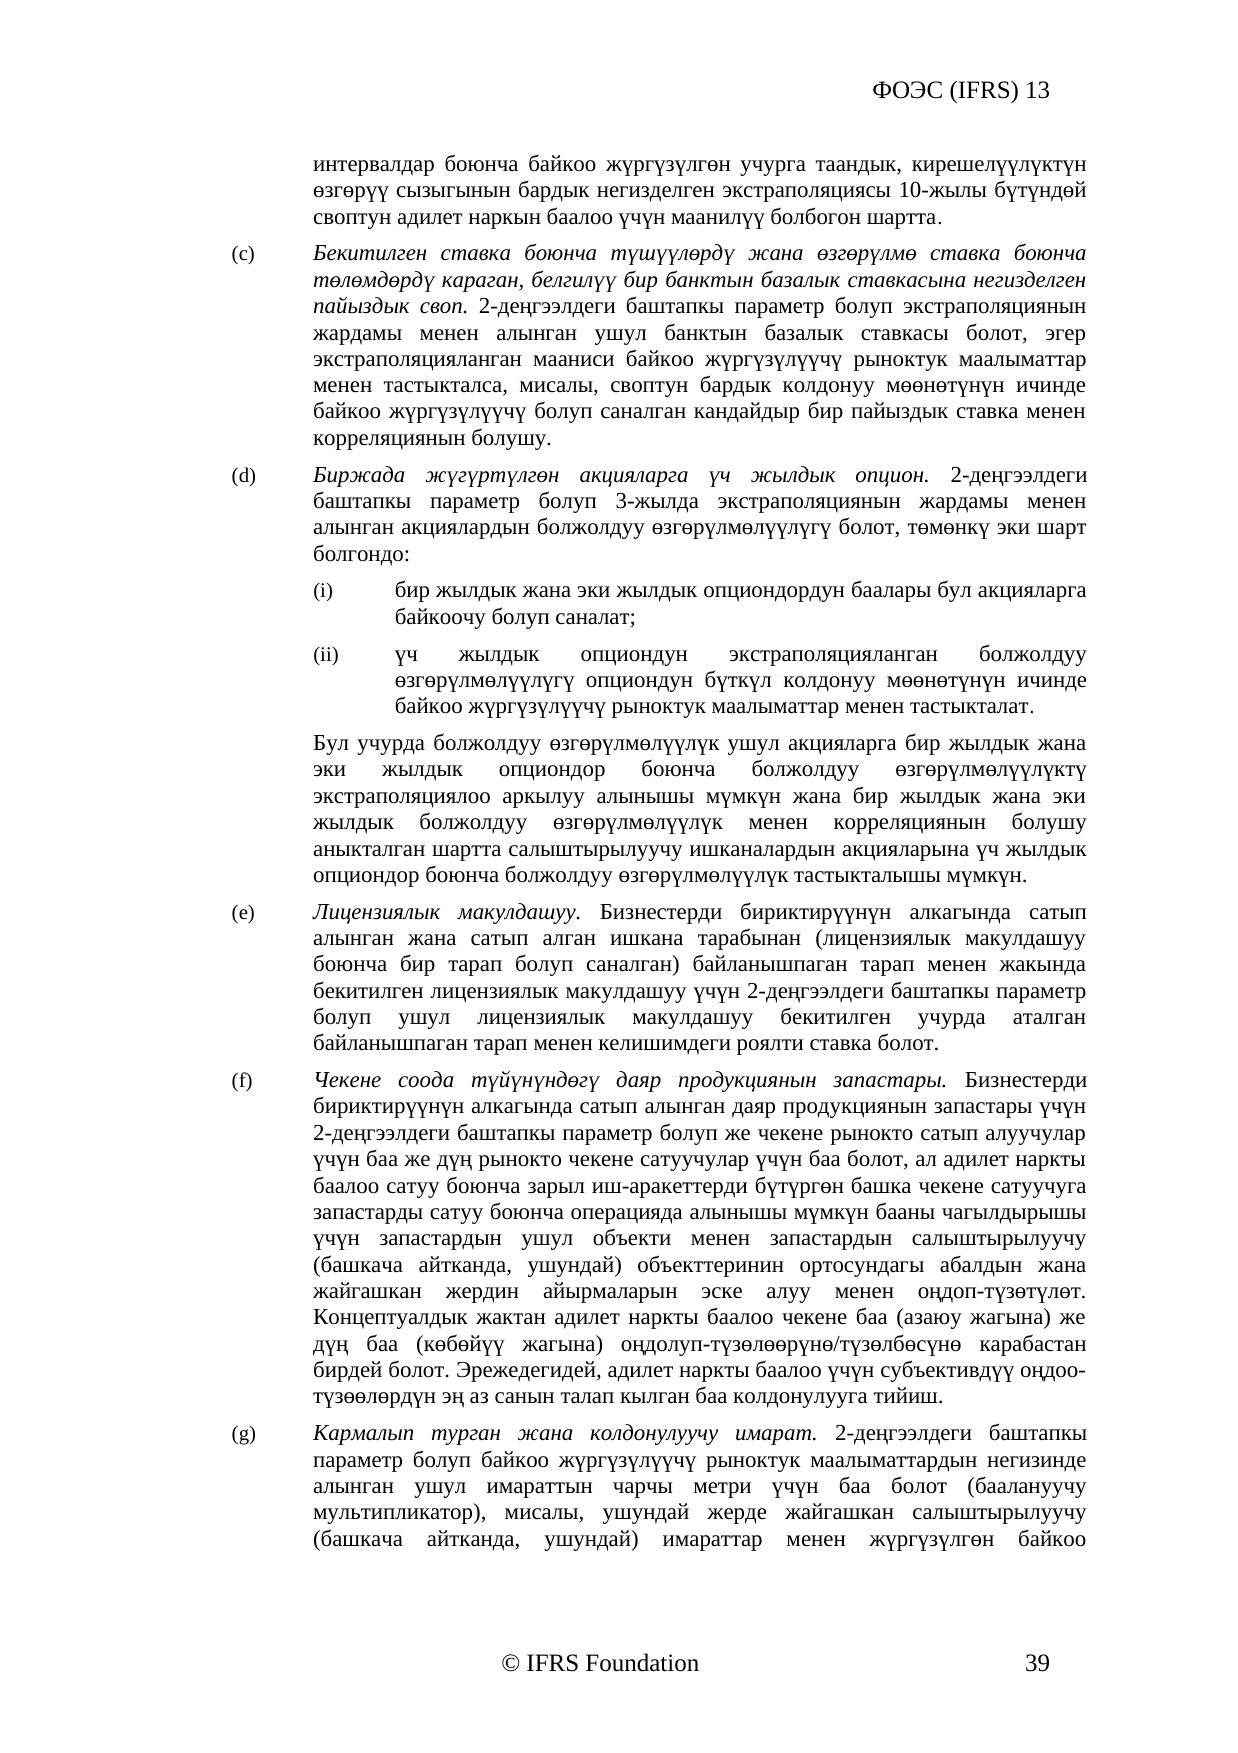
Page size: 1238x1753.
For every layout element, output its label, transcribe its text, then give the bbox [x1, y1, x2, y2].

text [231, 1419, 1087, 1551]
text (c) Бекитилген ставка боюнча түшүүлөрдү жана өзгөрүлмө ставка боюнча төлөмдөрдү караган, белгилүү бир банктын базалык ставкасына негизделген пайыздык своп. 2-деңгээлдеги баштапкы параметр болуп экстраполяциянын жардамы менен алынган ушул банктын базалык ставкасы болот, эгер экстраполяцияланган мааниси байкоо жүргүзүлүүчү рыноктук маалыматтар менен тастыкталса, мисалы, своптун бардык колдонуу мөөнөтүнүн ичинде байкоо жүргүзүлүүчү болуп саналган кандайдыр бир пайыздык ставка менен корреляциянын болушу. [231, 239, 1087, 450]
text (i) бир жылдык жана эки жылдык опциондордун баалары бул акцияларга байкоочу болуп саналат; [313, 577, 1087, 629]
text (e) Лицензиялык макулдашуу. Бизнестерди бириктирүүнүн алкагында сатып алынган жана сатып алган ишкана тарабынан (лицензиялык макулдашуу боюнча бир тарап болуп саналган) байланышпаган тарап менен жакында бекитилген лицензиялык макулдашуу үчүн 2-деңгээлдеги баштапкы параметр болуп ушул лицензиялык макулдашуу бекитилген учурда аталган байланышпаган тарап менен келишимдеги роялти ставка болот. [231, 898, 1087, 1056]
text (d) Биржада жүгүртүлгөн акцияларга үч жылдык опцион. 2-деңгээлдеги баштапкы параметр болуп 3-жылда экстраполяциянын жардамы менен алынган акциялардын болжолдуу өзгөрүлмөлүүлүгү болот, төмөнкү эки шарт болгондо: [231, 461, 1087, 566]
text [231, 150, 1087, 229]
text (ii) үч жылдык опциондун экстраполяцияланган болжолдуу өзгөрүлмөлүүлүгү опциондун бүткүл колдонуу мөөнөтүнүн ичинде байкоо жүргүзүлүүчү рыноктук маалыматтар менен тастыкталат. [313, 640, 1087, 719]
text Бул учурда болжолдуу өзгөрүлмөлүүлүк ушул акцияларга бир жылдык жана эки жылдык опциондор боюнча болжолдуу өзгөрүлмөлүүлүктү экстраполяциялоо аркылуу алынышы мүмкүн жана бир жылдык жана эки жылдык болжолдуу өзгөрүлмөлүүлүк менен корреляциянын болушу аныкталган шартта салыштырылуучу ишканалардын акцияларына үч жылдык опциондор боюнча болжолдуу өзгөрүлмөлүүлүк тастыкталышы мүмкүн. [231, 729, 1087, 887]
text (f) Чекене соода түйүнүндөгү даяр продукциянын запастары. Бизнестерди бириктирүүнүн алкагында сатып алынган даяр продукциянын запастары үчүн 2-деңгээлдеги баштапкы параметр болуп же чекене рынокто сатып алуучулар үчүн баа же дүң рынокто чекене сатуучулар үчүн баа болот, ал адилет наркты баалоо сатуу боюнча зарыл иш-аракеттерди бүтүргөн башка чекене сатуучуга запастарды сатуу боюнча операцияда алынышы мүмкүн бааны чагылдырышы үчүн запастардын ушул объекти менен запастардын салыштырылуучу (башкача айтканда, ушундай) объекттеринин ортосундагы абалдын жана жайгашкан жердин айырмаларын эске алуу менен оңдоп-түзөтүлөт. Концептуалдык жактан адилет наркты баалоо чекене баа (азаюу жагына) же дүң баа (көбөйүү жагына) оңдолуп-түзөлөөрүнө/түзөлбөсүнө карабастан бирдей болот. Эрежедегидей, адилет наркты баалоо үчүн субъективдүү оңдоо-түзөөлөрдүн эң аз санын талап кылган баа колдонулууга тийиш. [231, 1066, 1087, 1409]
